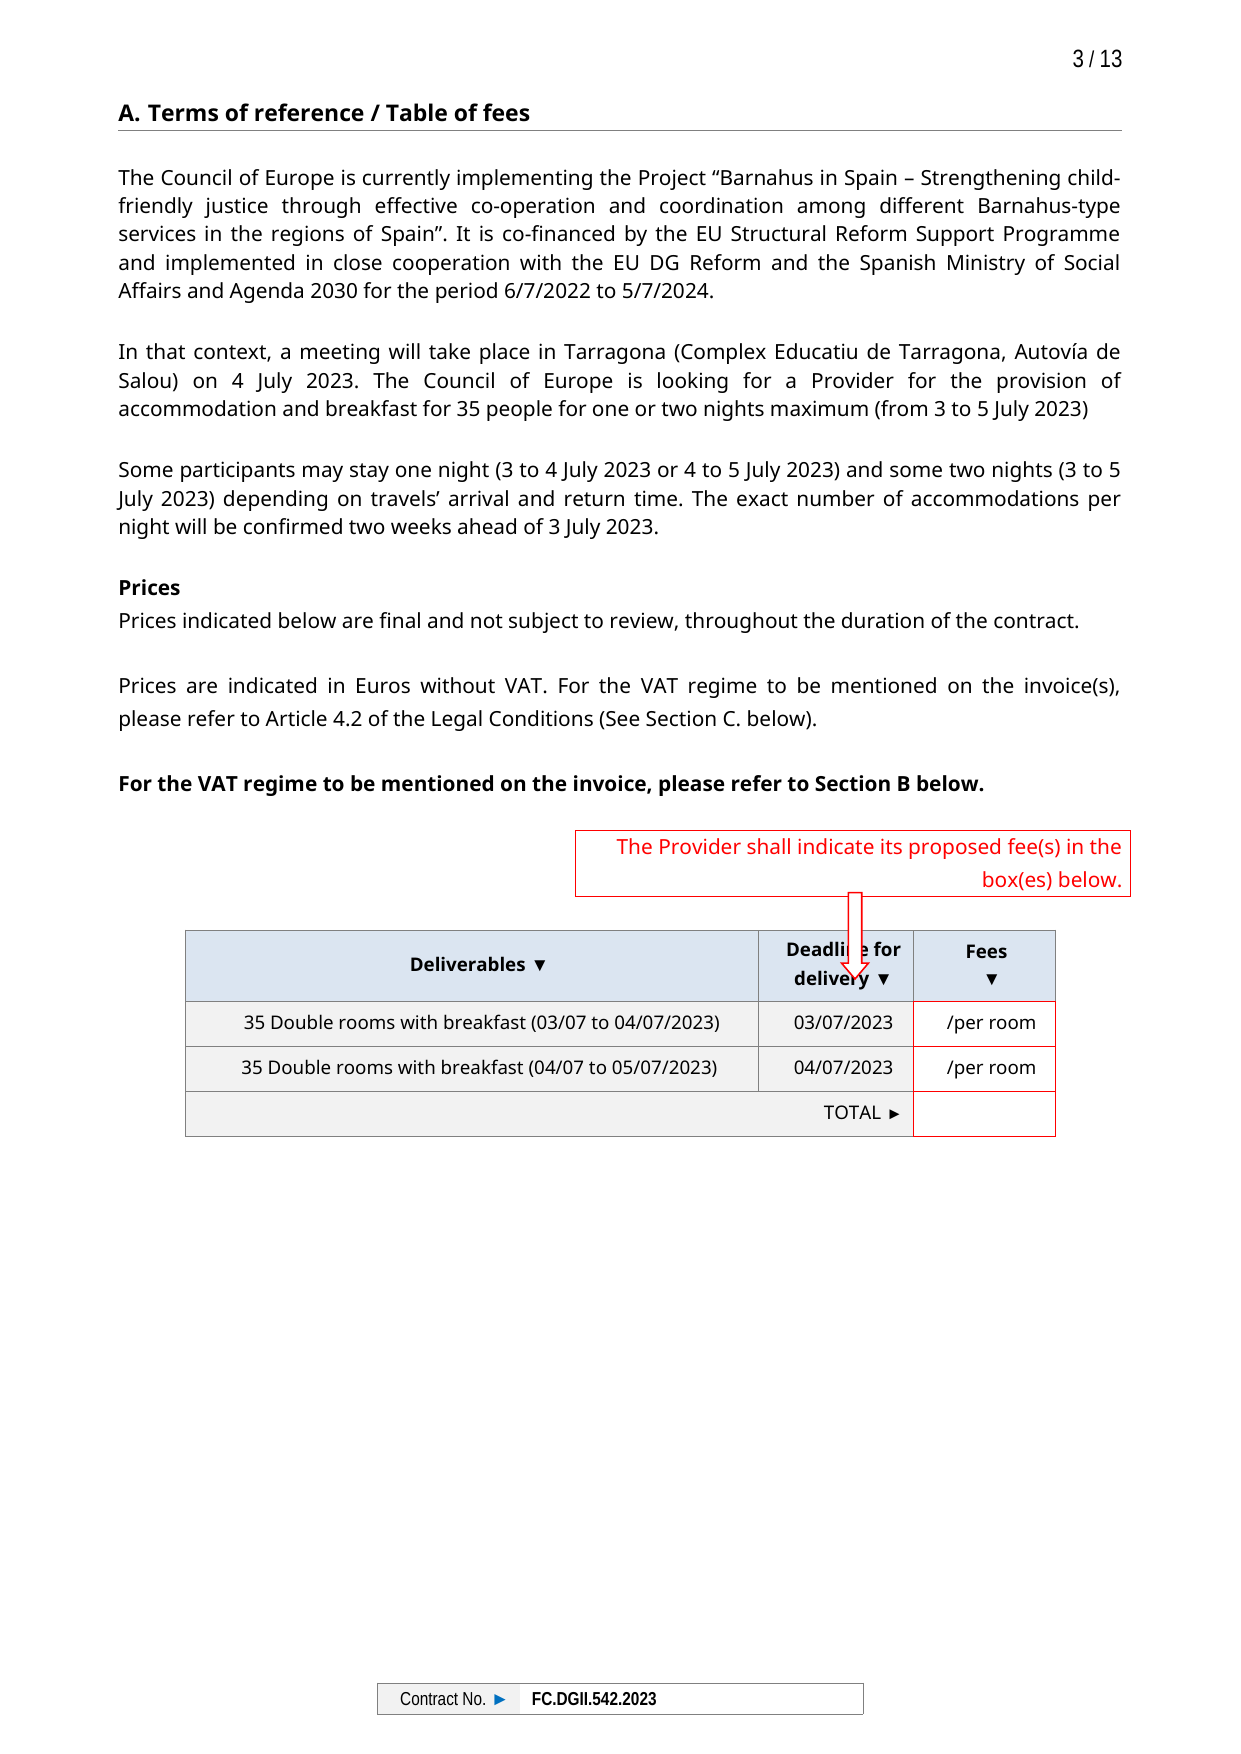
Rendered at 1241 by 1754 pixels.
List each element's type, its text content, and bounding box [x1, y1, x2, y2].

table_header Fees ▼ [914, 931, 1055, 1001]
text Prices are indicated in Euros without VAT. For the VAT regime to be mentioned on the invoice(s), please refer to Article 4.2 of the Legal Conditions (See Section C. below). [118, 671, 1122, 732]
table_header Deadline for delivery ▼ [759, 931, 913, 1001]
table_header Deliverables ▼ [186, 931, 758, 1001]
text The Council of Europe is currently implementing the Project “Barnahus in Spain – Strengthening child-friendly justice through effective co-operation and coordination among different Barnahus-type services in the regions of Spain”. It is co-financed by the EU Structural Reform Support Programme and implemented in close cooperation with the EU DG Reform and the Spanish Ministry of Social Affairs and Agenda 2030 for the period 6/7/2022 to 5/7/2024. [118, 163, 1122, 305]
table_cell 35 Double rooms with breakfast (03/07 to 04/07/2023) [186, 1002, 758, 1046]
table_cell 35 Double rooms with breakfast (04/07 to 05/07/2023) [186, 1047, 758, 1091]
text For the VAT regime to be mentioned on the invoice, please refer to Section B below. [88, 769, 1122, 797]
text Some participants may stay one night (3 to 4 July 2023 or 4 to 5 July 2023) and some two nights (3 to 5 July 2023) depending on travels’ arrival and return time. The exact number of accommodations per night will be confirmed two weeks ahead of 3 July 2023. [118, 455, 1122, 541]
table_cell 03/07/2023 [759, 1002, 913, 1046]
list Terms of reference / Table of fees [118, 97, 1122, 130]
table_cell [914, 1092, 1055, 1136]
text The Provider shall indicate its proposed fee(s) in the box(es) below. [576, 831, 1130, 896]
text In that context, a meeting will take place in Tarragona (Complex Educatiu de Tarragona, Autovía de Salou) on 4 July 2023. The Council of Europe is looking for a Provider for the provision of accommodation and breakfast for 35 people for one or two nights maximum (from 3 to 5 July 2023) [118, 337, 1122, 423]
table_cell 04/07/2023 [759, 1047, 913, 1091]
table_cell /per room [914, 1047, 1055, 1091]
text Prices indicated below are final and not subject to review, throughout the duration of the contract. [118, 606, 1122, 634]
table_cell TOTAL ► [186, 1092, 913, 1136]
text Prices [118, 573, 1122, 602]
table_cell /per room [914, 1002, 1055, 1046]
